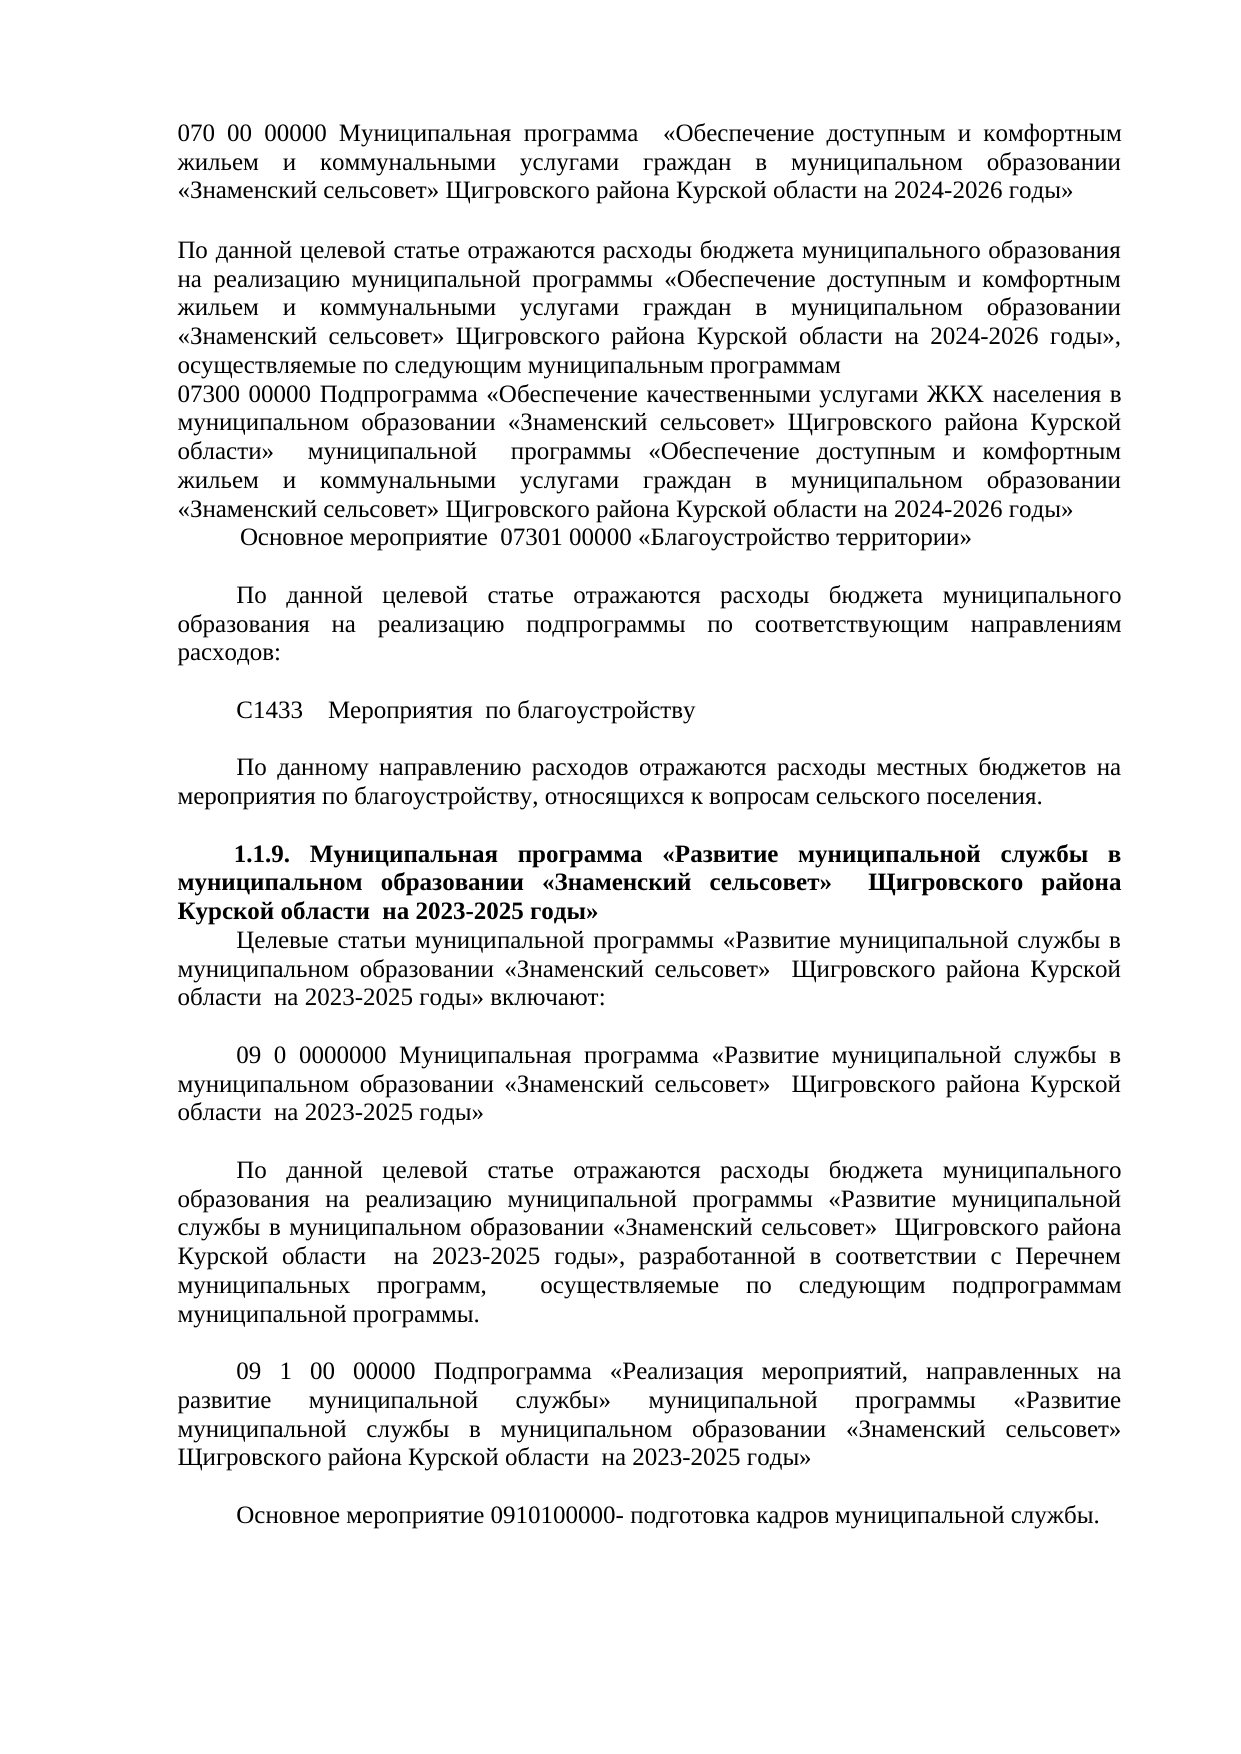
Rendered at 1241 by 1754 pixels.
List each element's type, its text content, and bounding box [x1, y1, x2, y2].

text 09 1 00 00000 Подпрограмма «Реализация мероприятий, направленных на развитие муниципальной службы» муниципальной программы «Развитие муниципальной службы в муниципальном образовании «Знаменский сельсовет» Щигровского района Курской области на 2023-2025 годы» [177, 1356, 1122, 1471]
text 09 0 0000000 Муниципальная программа «Развитие муниципальной службы в муниципальном образовании «Знаменский сельсовет» Щигровского района Курской области на 2023-2025 годы» [177, 1040, 1122, 1126]
text По данной целевой статье отражаются расходы бюджета муниципального образования на реализацию подпрограммы по соответствующим направлениям расходов: [177, 580, 1122, 666]
text С1433 Мероприятия по благоустройству [177, 695, 1122, 724]
text По данной целевой статье отражаются расходы бюджета муниципального образования на реализацию муниципальной программы «Обеспечение доступным и комфортным жильем и коммунальными услугами граждан в муниципальном образовании «Знаменский сельсовет» Щигровского района Курской области на 2024-2026 годы», осуществляемые по следующим муниципальным программам [177, 235, 1122, 379]
text По данной целевой статье отражаются расходы бюджета муниципального образования на реализацию муниципальной программы «Развитие муниципальной службы в муниципальном образовании «Знаменский сельсовет» Щигровского района Курской области на 2023-2025 годы», разработанной в соответствии с Перечнем муниципальных программ, осуществляемые по следующим подпрограммам муниципальной программы. [177, 1155, 1122, 1327]
text 1.1.9. Муниципальная программа «Развитие муниципальной службы в муниципальном образовании «Знаменский сельсовет» Щигровского района Курской области на 2023-2025 годы» [177, 839, 1122, 925]
text 070 00 00000 Муниципальная программа «Обеспечение доступным и комфортным жильем и коммунальными услугами граждан в муниципальном образовании «Знаменский сельсовет» Щигровского района Курской области на 2024-2026 годы» [177, 118, 1122, 204]
text Основное мероприятие 0910100000- подготовка кадров муниципальной службы. [177, 1500, 1122, 1529]
text По данному направлению расходов отражаются расходы местных бюджетов на мероприятия по благоустройству, относящихся к вопросам сельского поселения. [177, 752, 1122, 810]
text Основное мероприятие 07301 00000 «Благоустройство территории» [177, 522, 1122, 551]
text Целевые статьи муниципальной программы «Развитие муниципальной службы в муниципальном образовании «Знаменский сельсовет» Щигровского района Курской области на 2023-2025 годы» включают: [177, 925, 1122, 1011]
text 07300 00000 Подпрограмма «Обеспечение качественными услугами ЖКХ населения в муниципальном образовании «Знаменский сельсовет» Щигровского района Курской области» муниципальной программы «Обеспечение доступным и комфортным жильем и коммунальными услугами граждан в муниципальном образовании «Знаменский сельсовет» Щигровского района Курской области на 2024-2026 годы» [177, 379, 1122, 522]
